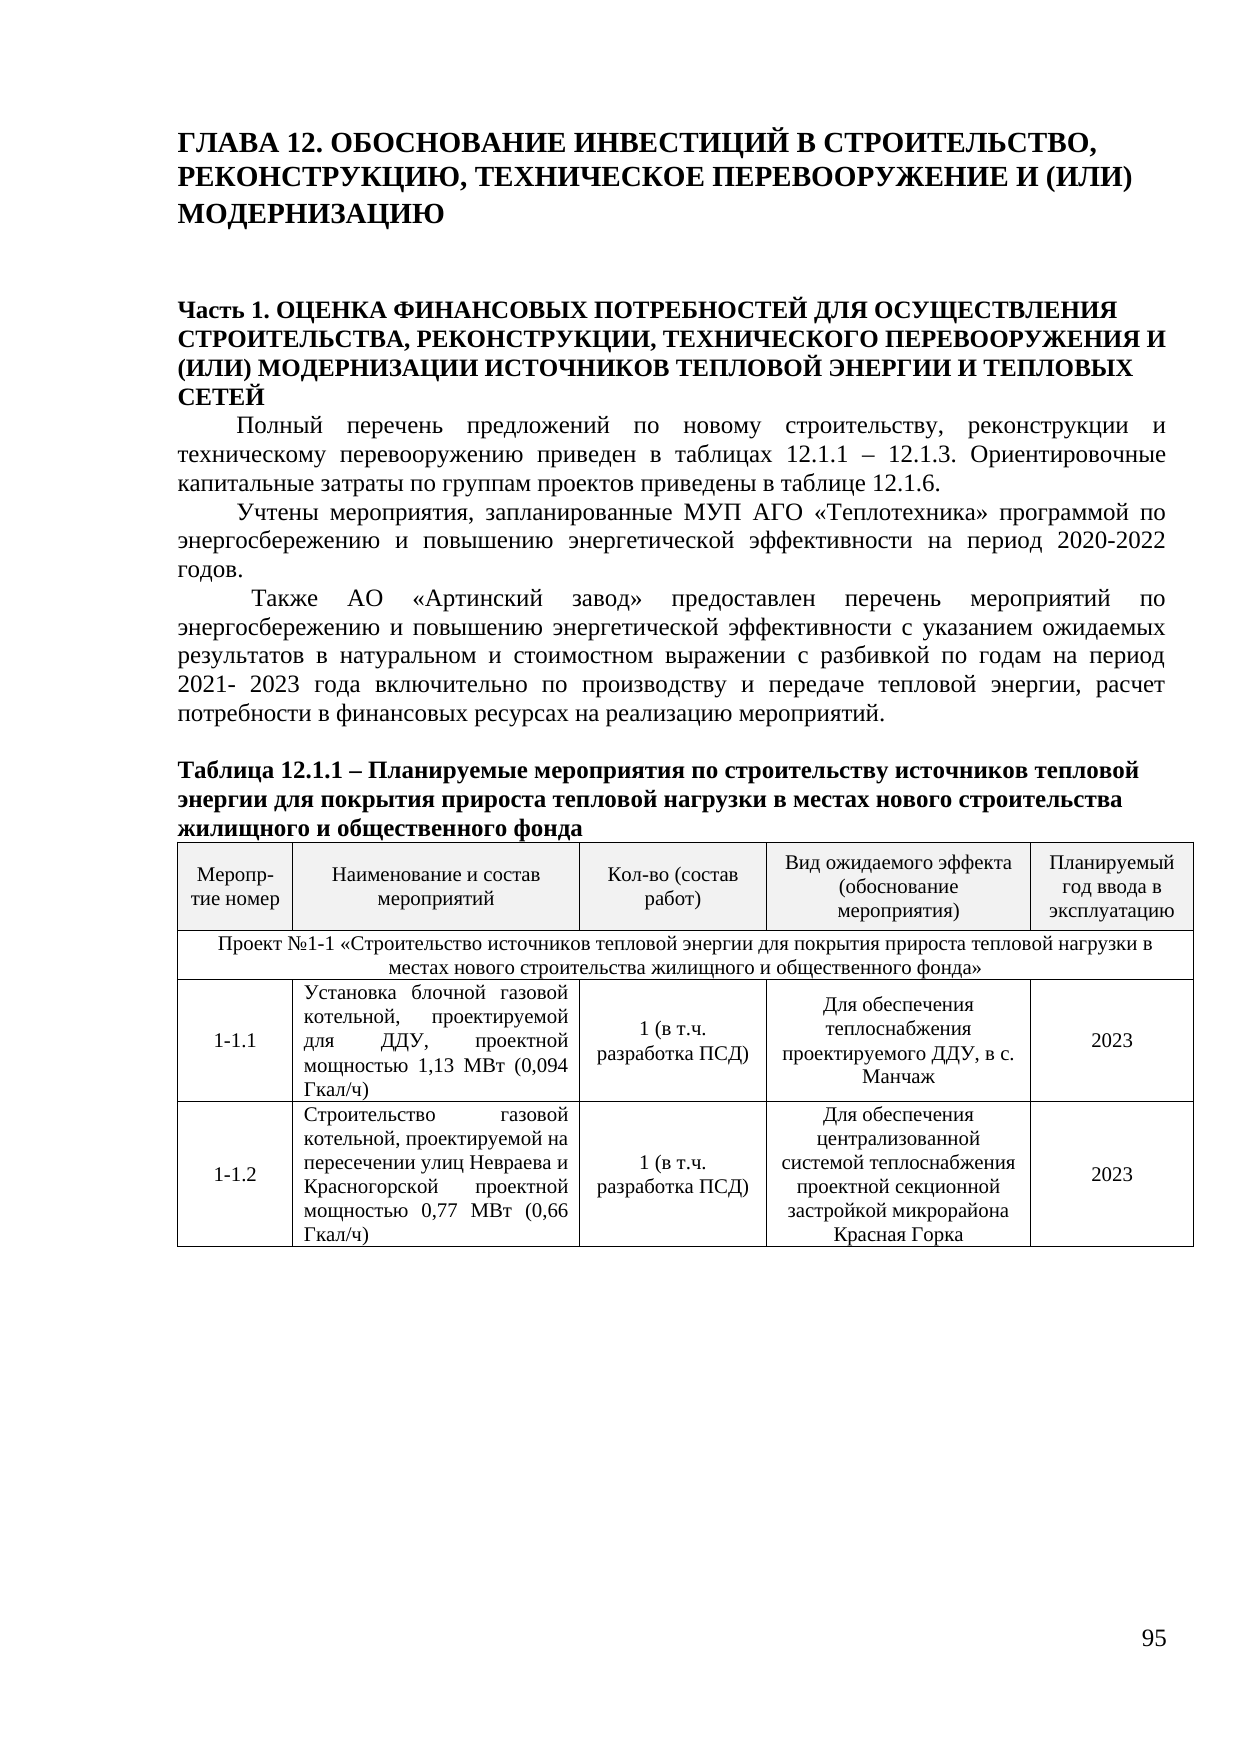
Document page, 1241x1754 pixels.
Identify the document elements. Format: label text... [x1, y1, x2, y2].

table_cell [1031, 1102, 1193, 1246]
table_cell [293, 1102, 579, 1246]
text Таблица 12.1.1 – Планируемые мероприятия по строительству источников тепловой энергии для покрытия прироста тепловой нагрузки в местах нового строительства жилищного и общественного фонда [177, 755, 1167, 842]
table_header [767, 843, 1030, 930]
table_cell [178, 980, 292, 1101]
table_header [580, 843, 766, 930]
text Также АО «Артинский завод» предоставлен перечень мероприятий по энергосбережению и повышению энергетической эффективности с указанием ожидаемых результатов в натуральном и стоимостном выражении с разбивкой по годам на период 2021- 2023 года включительно по производству и передаче тепловой энергии, расчет потребности в финансовых ресурсах на реализацию мероприятий. [177, 583, 1167, 727]
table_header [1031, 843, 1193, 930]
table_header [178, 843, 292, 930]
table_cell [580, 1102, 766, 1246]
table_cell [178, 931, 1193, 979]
subtitle Часть 1. ОЦЕНКА ФИНАНСОВЫХ ПОТРЕБНОСТЕЙ ДЛЯ ОСУЩЕСТВЛЕНИЯ СТРОИТЕЛЬСТВА, РЕКОНСТРУКЦИИ, ТЕХНИЧЕСКОГО ПЕРЕВООРУЖЕНИЯ И (ИЛИ) МОДЕРНИЗАЦИИ ИСТОЧНИКОВ ТЕПЛОВОЙ ЭНЕРГИИ И ТЕПЛОВЫХ СЕТЕЙ [177, 295, 1167, 410]
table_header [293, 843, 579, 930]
text Учтены мероприятия, запланированные МУП АГО «Теплотехника» программой по энергосбережению и повышению энергетической эффективности на период 2020-2022 годов. [177, 497, 1167, 583]
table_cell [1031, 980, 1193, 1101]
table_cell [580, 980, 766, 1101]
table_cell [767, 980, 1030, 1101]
subtitle ГЛАВА 12. ОБОСНОВАНИЕ ИНВЕСТИЦИЙ В СТРОИТЕЛЬСТВО, РЕКОНСТРУКЦИЮ, ТЕХНИЧЕСКОЕ ПЕРЕВООРУЖЕНИЕ И (ИЛИ) МОДЕРНИЗАЦИЮ [177, 125, 1167, 231]
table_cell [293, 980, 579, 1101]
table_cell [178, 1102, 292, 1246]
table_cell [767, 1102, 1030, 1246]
text Полный перечень предложений по новому строительству, реконструкции и техническому перевооружению приведен в таблицах 12.1.1 – 12.1.3. Ориентировочные капитальные затраты по группам проектов приведены в таблице 12.1.6. [177, 410, 1167, 497]
